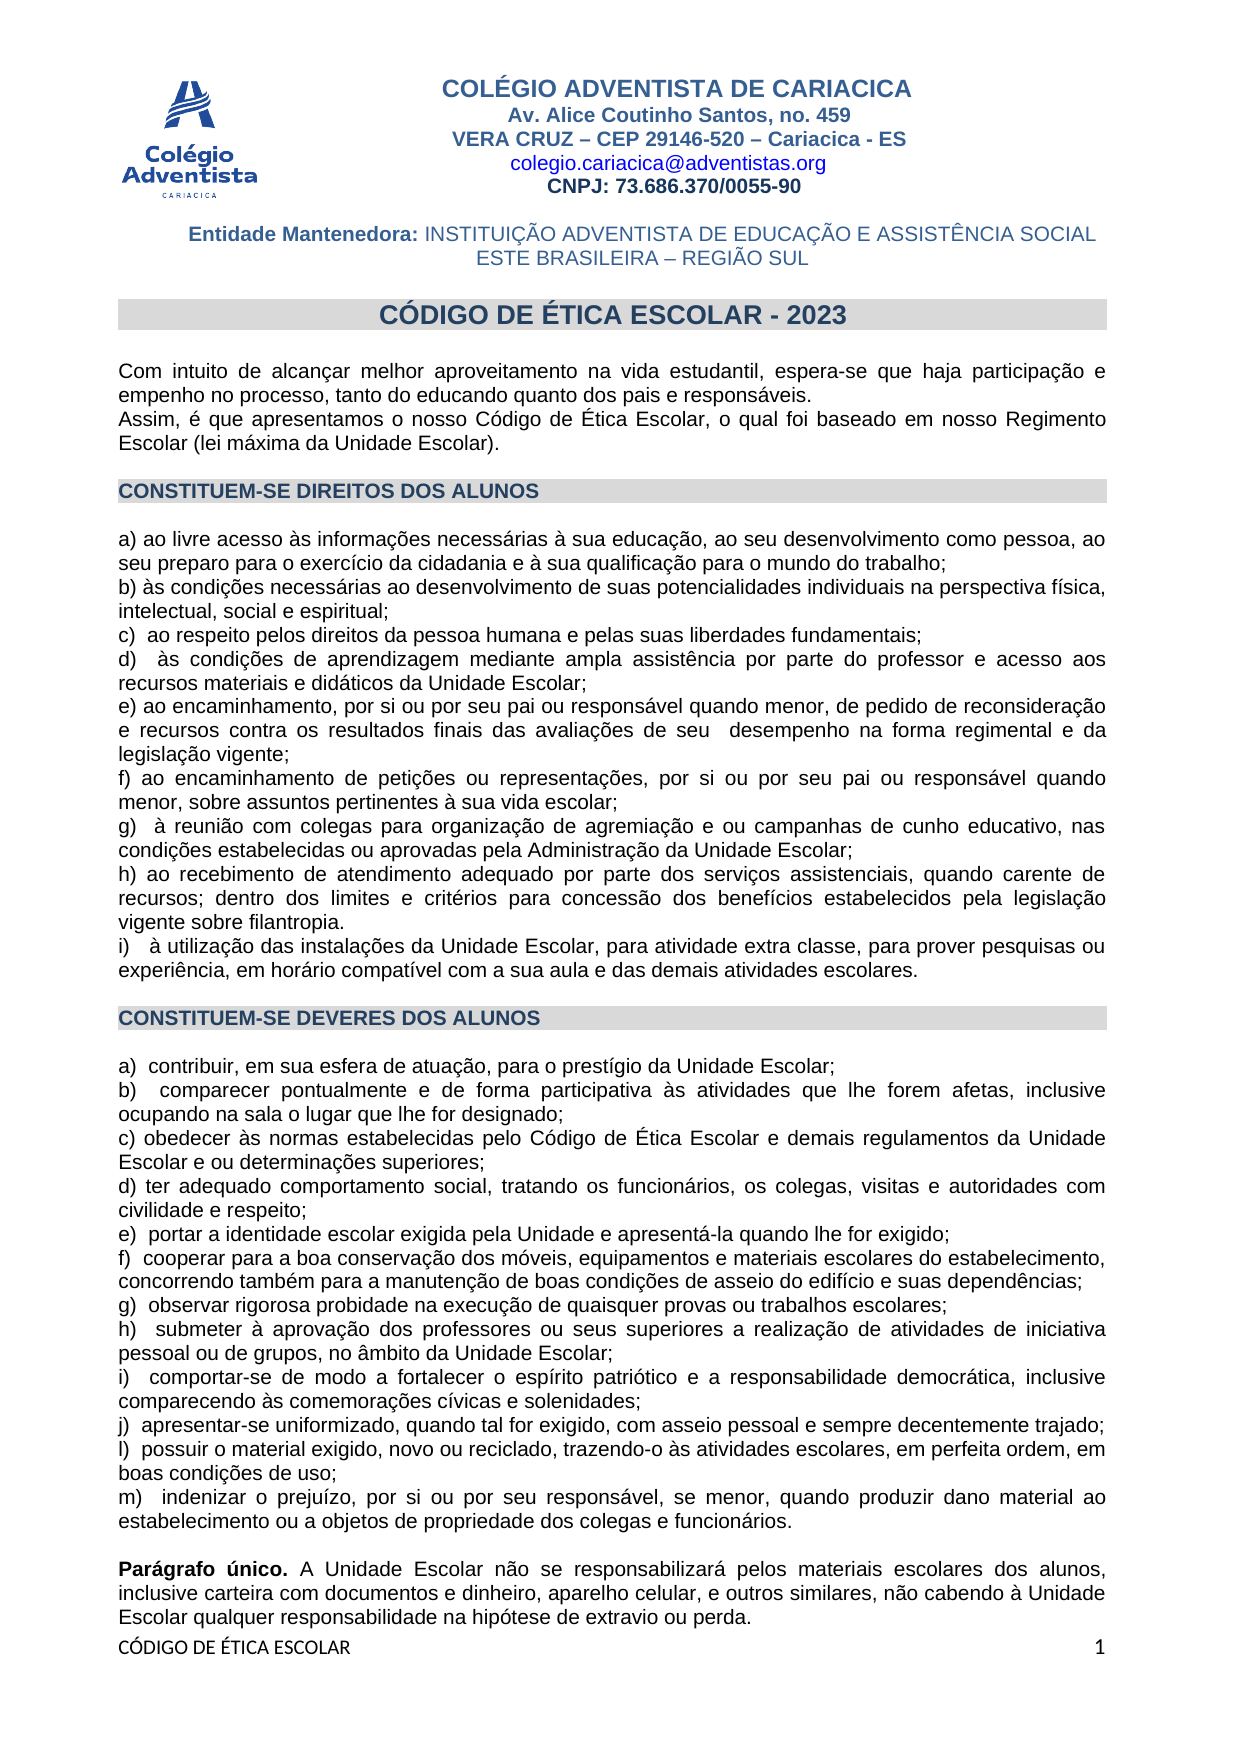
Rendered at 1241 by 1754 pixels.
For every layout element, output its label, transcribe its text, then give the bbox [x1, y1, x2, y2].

text Com intuito de alcançar melhor aproveitamento na vida estudantil, espera-se que haja participação e empenho no processo, tanto do educando quanto dos pais e responsáveis. [118, 359, 1107, 407]
text f) cooperar para a boa conservação dos móveis, equipamentos e materiais escolares do estabelecimento, concorrendo também para a manutenção de boas condições de asseio do edifício e suas dependências; [118, 1245, 1107, 1293]
text CONSTITUEM-SE DEVERES DOS ALUNOS [118, 1006, 1107, 1030]
text g) observar rigorosa probidade na execução de quaisquer provas ou trabalhos escolares; [118, 1293, 1107, 1317]
text h) ao recebimento de atendimento adequado por parte dos serviços assistenciais, quando carente de recursos; dentro dos limites e critérios para concessão dos benefícios estabelecidos pela legislação vigente sobre filantropia. [118, 862, 1107, 934]
text Assim, é que apresentamos o nosso Código de Ética Escolar, o qual foi baseado em nosso Regimento Escolar (lei máxima da Unidade Escolar). [118, 407, 1107, 455]
text i) à utilização das instalações da Unidade Escolar, para atividade extra classe, para prover pesquisas ou experiência, em horário compatível com a sua aula e das demais atividades escolares. [118, 934, 1107, 982]
text i) comportar-se de modo a fortalecer o espírito patriótico e a responsabilidade democrática, inclusive comparecendo às comemorações cívicas e solenidades; [118, 1365, 1107, 1413]
text e) portar a identidade escolar exigida pela Unidade e apresentá-la quando lhe for exigido; [118, 1221, 1107, 1245]
text l) possuir o material exigido, novo ou reciclado, trazendo-o às atividades escolares, em perfeita ordem, em boas condições de uso; [118, 1437, 1107, 1485]
text b) às condições necessárias ao desenvolvimento de suas potencialidades individuais na perspectiva física, intelectual, social e espiritual; [118, 574, 1107, 622]
text CÓDIGO DE ÉTICA ESCOLAR - 2023 [118, 299, 1107, 330]
text f) ao encaminhamento de petições ou representações, por si ou por seu pai ou responsável quando menor, sobre assuntos pertinentes à sua vida escolar; [118, 766, 1107, 814]
text b) comparecer pontualmente e de forma participativa às atividades que lhe forem afetas, inclusive ocupando na sala o lugar que lhe for designado; [118, 1078, 1107, 1126]
text e) ao encaminhamento, por si ou por seu pai ou responsável quando menor, de pedido de reconsideração e recursos contra os resultados finais das avaliações de seu desempenho na forma regimental e da legislação vigente; [118, 694, 1107, 766]
text a) contribuir, em sua esfera de atuação, para o prestígio da Unidade Escolar; [118, 1054, 1107, 1078]
text d) às condições de aprendizagem mediante ampla assistência por parte do professor e acesso aos recursos materiais e didáticos da Unidade Escolar; [118, 646, 1107, 694]
text CONSTITUEM-SE DIREITOS DOS ALUNOS [118, 479, 1107, 503]
text j) apresentar-se uniformizado, quando tal for exigido, com asseio pessoal e sempre decentemente trajado; [118, 1413, 1107, 1437]
text g) à reunião com colegas para organização de agremiação e ou campanhas de cunho educativo, nas condições estabelecidas ou aprovadas pela Administração da Unidade Escolar; [118, 814, 1107, 862]
text Parágrafo único. A Unidade Escolar não se responsabilizará pelos materiais escolares dos alunos, inclusive carteira com documentos e dinheiro, aparelho celular, e outros similares, não cabendo à Unidade Escolar qualquer responsabilidade na hipótese de extravio ou perda. [118, 1557, 1107, 1629]
text c) ao respeito pelos direitos da pessoa humana e pelas suas liberdades fundamentais; [118, 622, 1107, 646]
text a) ao livre acesso às informações necessárias à sua educação, ao seu desenvolvimento como pessoa, ao seu preparo para o exercício da cidadania e à sua qualificação para o mundo do trabalho; [118, 527, 1107, 574]
text m) indenizar o prejuízo, por si ou por seu responsável, se menor, quando produzir dano material ao estabelecimento ou a objetos de propriedade dos colegas e funcionários. [118, 1485, 1107, 1533]
text h) submeter à aprovação dos professores ou seus superiores a realização de atividades de iniciativa pessoal ou de grupos, no âmbito da Unidade Escolar; [118, 1317, 1107, 1365]
text d) ter adequado comportamento social, tratando os funcionários, os colegas, visitas e autoridades com civilidade e respeito; [118, 1173, 1107, 1221]
text c) obedecer às normas estabelecidas pelo Código de Ética Escolar e demais regulamentos da Unidade Escolar e ou determinações superiores; [118, 1126, 1107, 1173]
